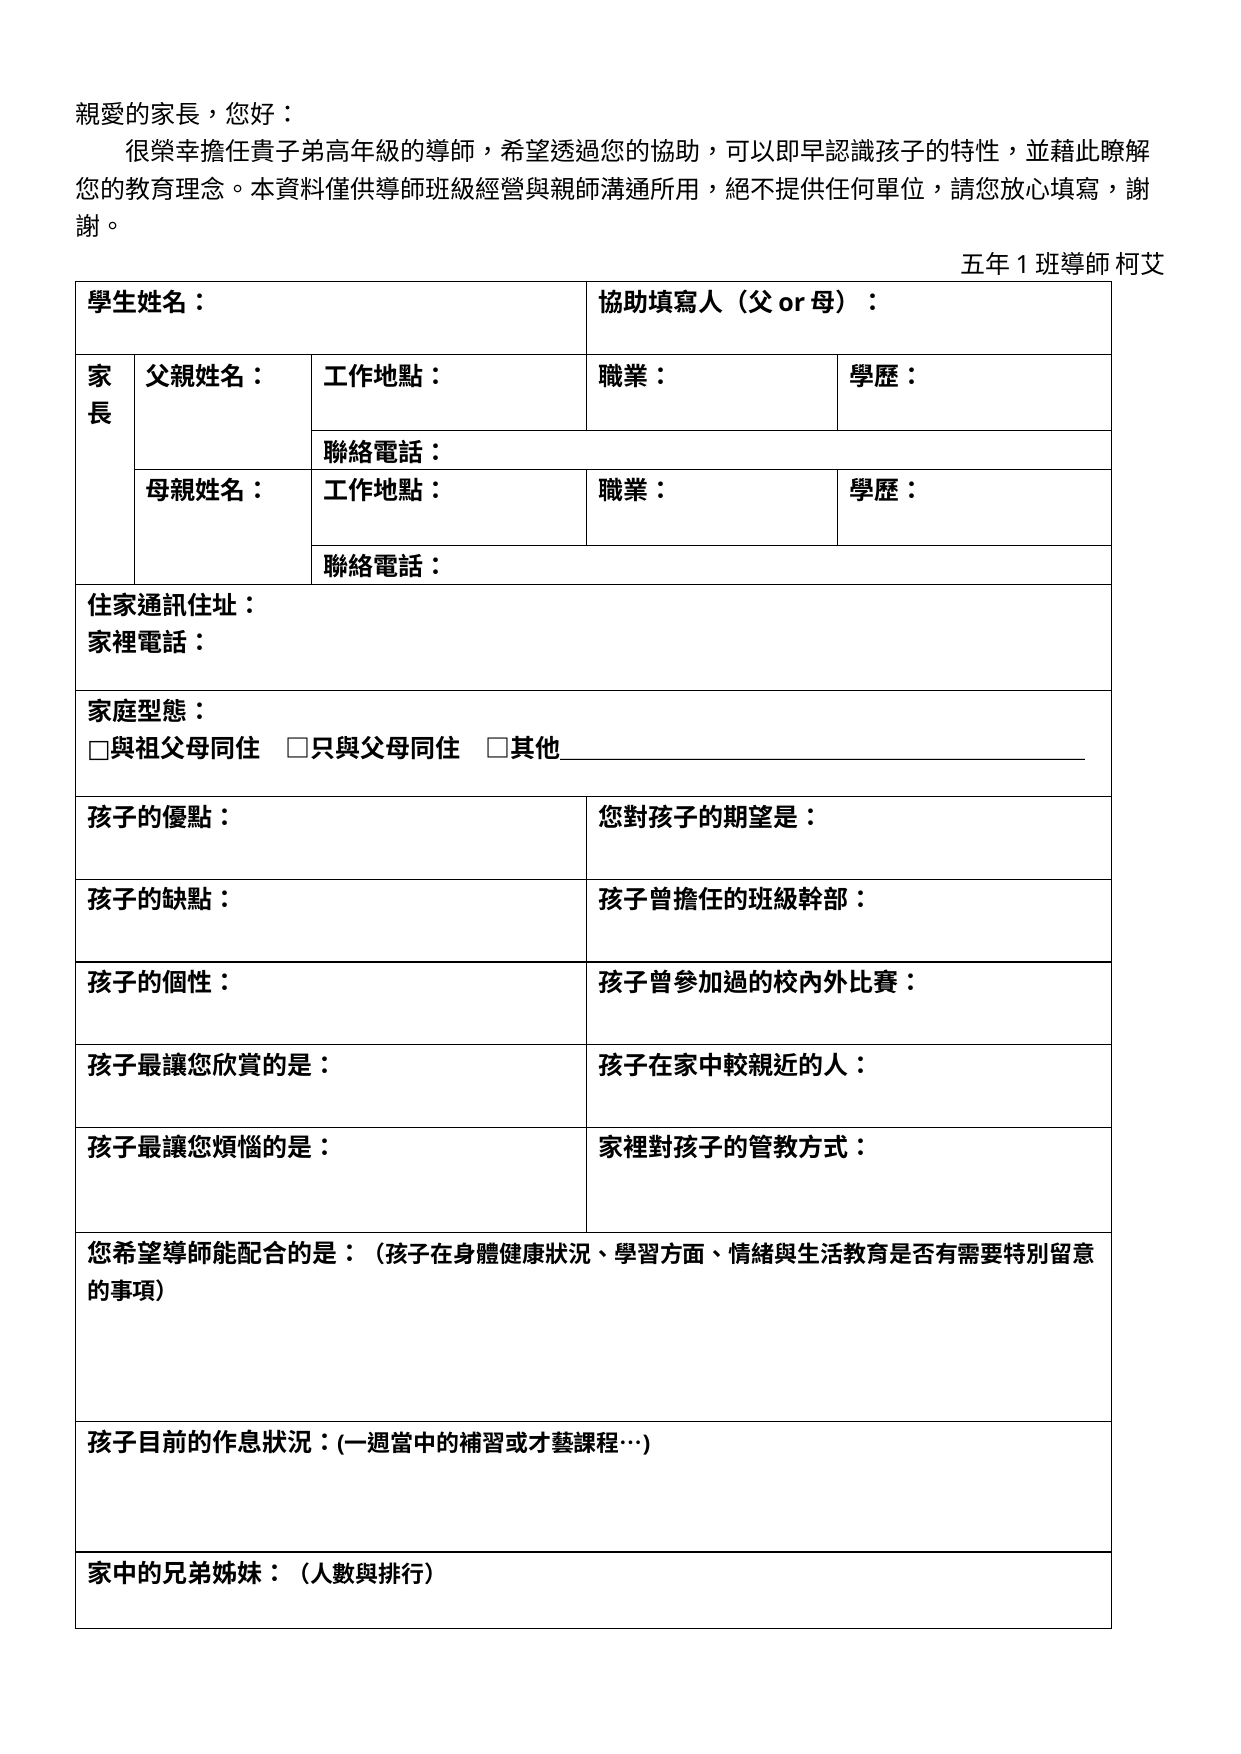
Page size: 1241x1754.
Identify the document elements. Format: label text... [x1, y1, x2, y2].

table_cell 父親姓名： [135, 355, 311, 469]
table_cell 職業： [587, 470, 837, 545]
table_cell 孩子在家中較親近的人： [587, 1045, 1111, 1127]
text 五年1班導師 柯艾 [75, 244, 1165, 281]
table_cell 家 長 [76, 355, 134, 583]
table_cell 孩子曾擔任的班級幹部： [587, 880, 1111, 961]
table_cell 孩子的缺點： [76, 880, 586, 961]
table_cell 學歷： [838, 470, 1111, 545]
table_cell 學歷： [838, 355, 1111, 430]
table_cell 孩子的個性： [76, 963, 586, 1044]
table_cell 住家通訊住址： 家裡電話： [76, 585, 1111, 690]
text 親愛的家長，您好： [75, 89, 1165, 131]
table_cell 孩子目前的作息狀況：(一週當中的補習或才藝課程…) [76, 1422, 1111, 1551]
table_header 協助填寫人（父or母）： [587, 282, 1111, 354]
table_cell 孩子最讓您欣賞的是： [76, 1045, 586, 1127]
table_cell 職業： [587, 355, 837, 430]
table_cell 聯絡電話： [312, 431, 1111, 469]
text 很榮幸擔任貴子弟高年級的導師，希望透過您的協助，可以即早認識孩子的特性，並藉此瞭解您的教育理念。本資料僅供導師班級經營與親師溝通所用，絕不提供任何單位，請您放心填寫，謝謝。 [75, 131, 1165, 244]
table_cell 工作地點： [312, 470, 586, 545]
table_cell 您希望導師能配合的是：（孩子在身體健康狀況、學習方面、情緒與生活教育是否有需要特別留意的事項） [76, 1233, 1111, 1421]
table_cell 孩子最讓您煩惱的是： [76, 1128, 586, 1232]
table_header 學生姓名： [76, 282, 586, 354]
table_cell 家庭型態： □與祖父母同住 □只與父母同住 □其他＿＿＿＿＿＿＿＿＿＿＿＿＿＿＿＿＿＿＿＿＿ [76, 691, 1111, 796]
table_cell 家裡對孩子的管教方式： [587, 1128, 1111, 1232]
table_cell 工作地點： [312, 355, 586, 430]
table_cell 孩子曾參加過的校內外比賽： [587, 963, 1111, 1044]
table_cell 您對孩子的期望是： [587, 797, 1111, 879]
table_cell 家中的兄弟姊妹：（人數與排行） [76, 1553, 1111, 1627]
table_cell 聯絡電話： [312, 546, 1111, 583]
table_cell 孩子的優點： [76, 797, 586, 879]
table_cell 母親姓名： [135, 470, 311, 583]
